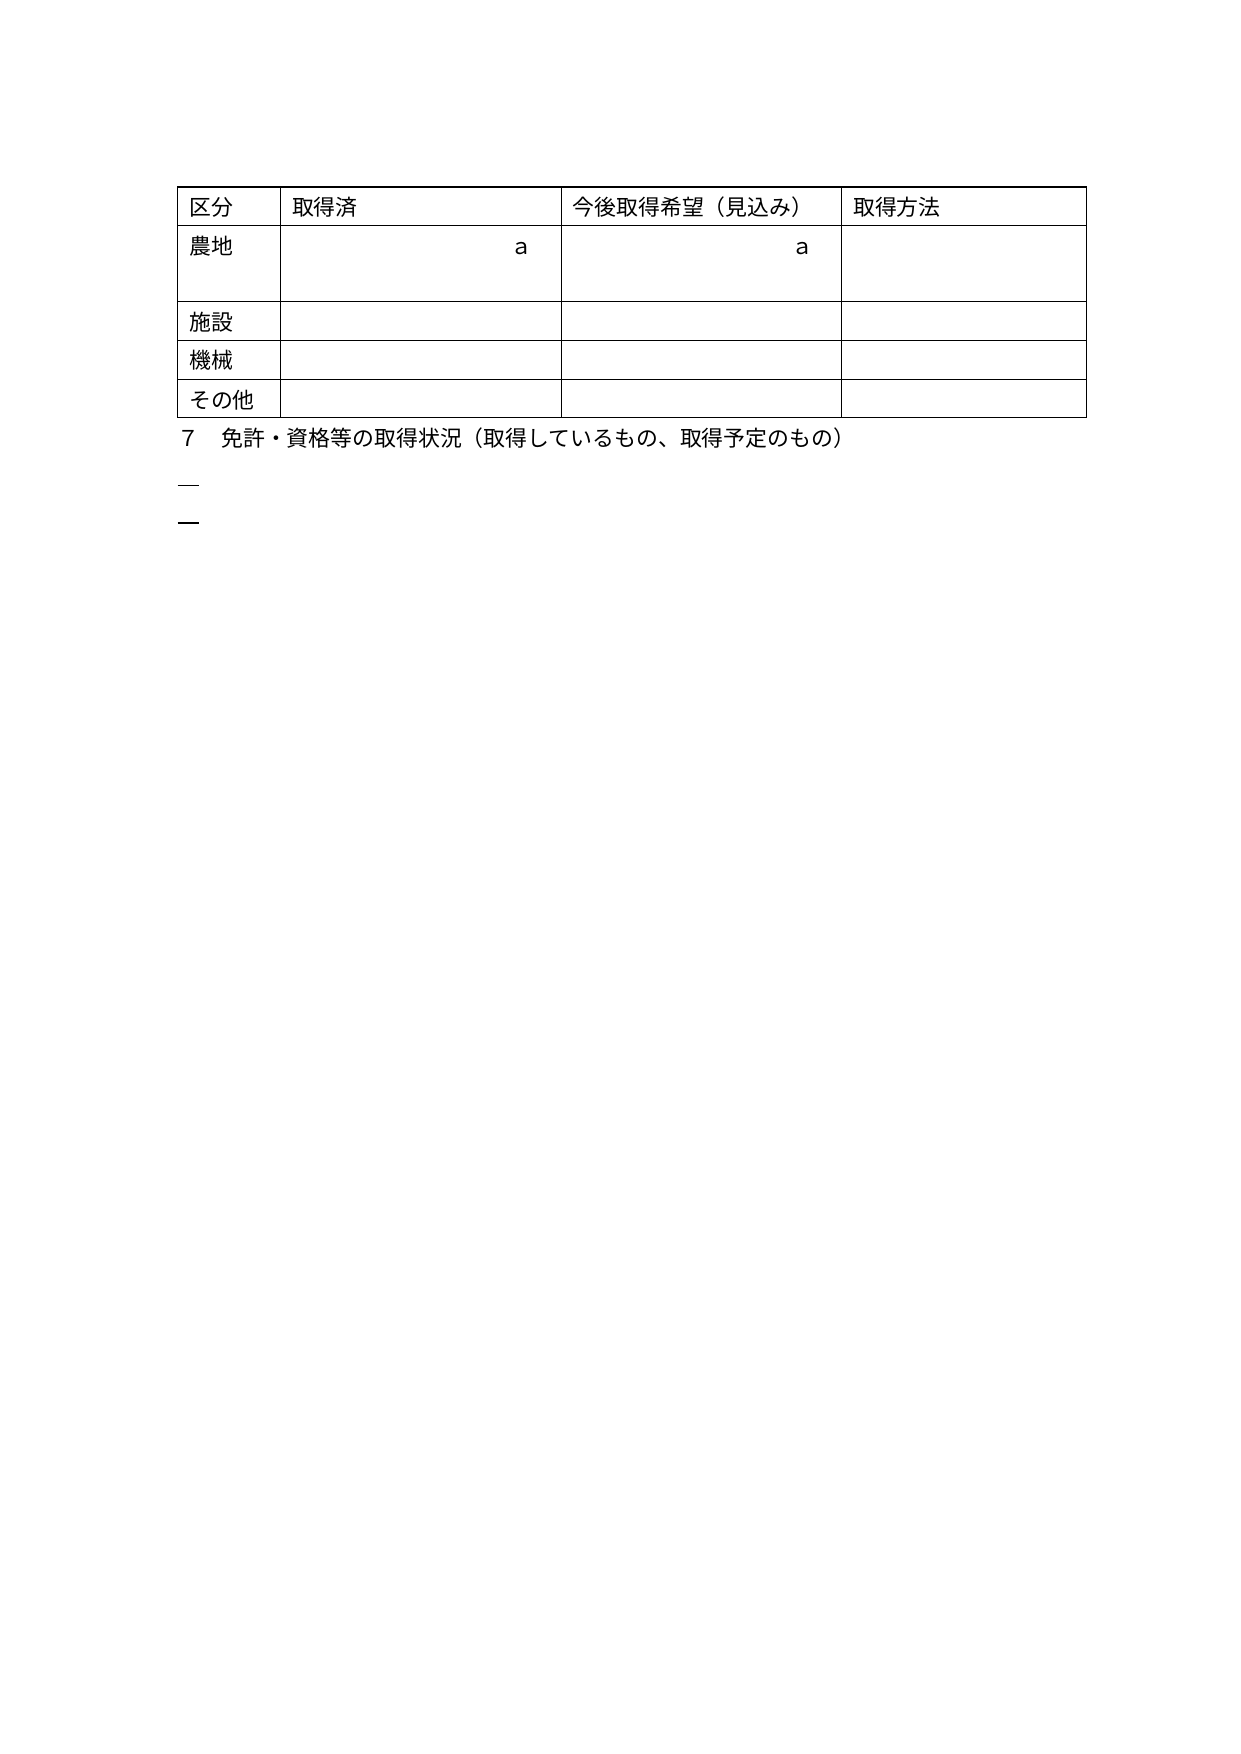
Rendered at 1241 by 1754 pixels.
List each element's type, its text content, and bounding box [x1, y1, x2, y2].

table_header 取得方法 [842, 188, 1086, 225]
table_cell [281, 380, 561, 417]
table_cell [562, 341, 841, 379]
table_cell ａ [562, 226, 841, 301]
table_cell [842, 380, 1086, 417]
table_cell [281, 341, 561, 379]
table_header 区分 [178, 188, 280, 225]
table_cell [842, 226, 1086, 301]
table_cell ａ [281, 226, 561, 301]
table_cell 農地 [178, 226, 280, 301]
table_cell [842, 341, 1086, 379]
table_cell [562, 302, 841, 339]
table_cell 機械 [178, 341, 280, 379]
table_header 今後取得希望（見込み） [562, 188, 841, 225]
table_cell [281, 302, 561, 339]
table_cell [842, 302, 1086, 339]
table_cell その他 [178, 380, 280, 417]
table_header 取得済 [281, 188, 561, 225]
table_cell 施設 [178, 302, 280, 339]
table_cell [562, 380, 841, 417]
text ７ 免許・資格等の取得状況（取得しているもの、取得予定のもの） [177, 418, 1087, 456]
